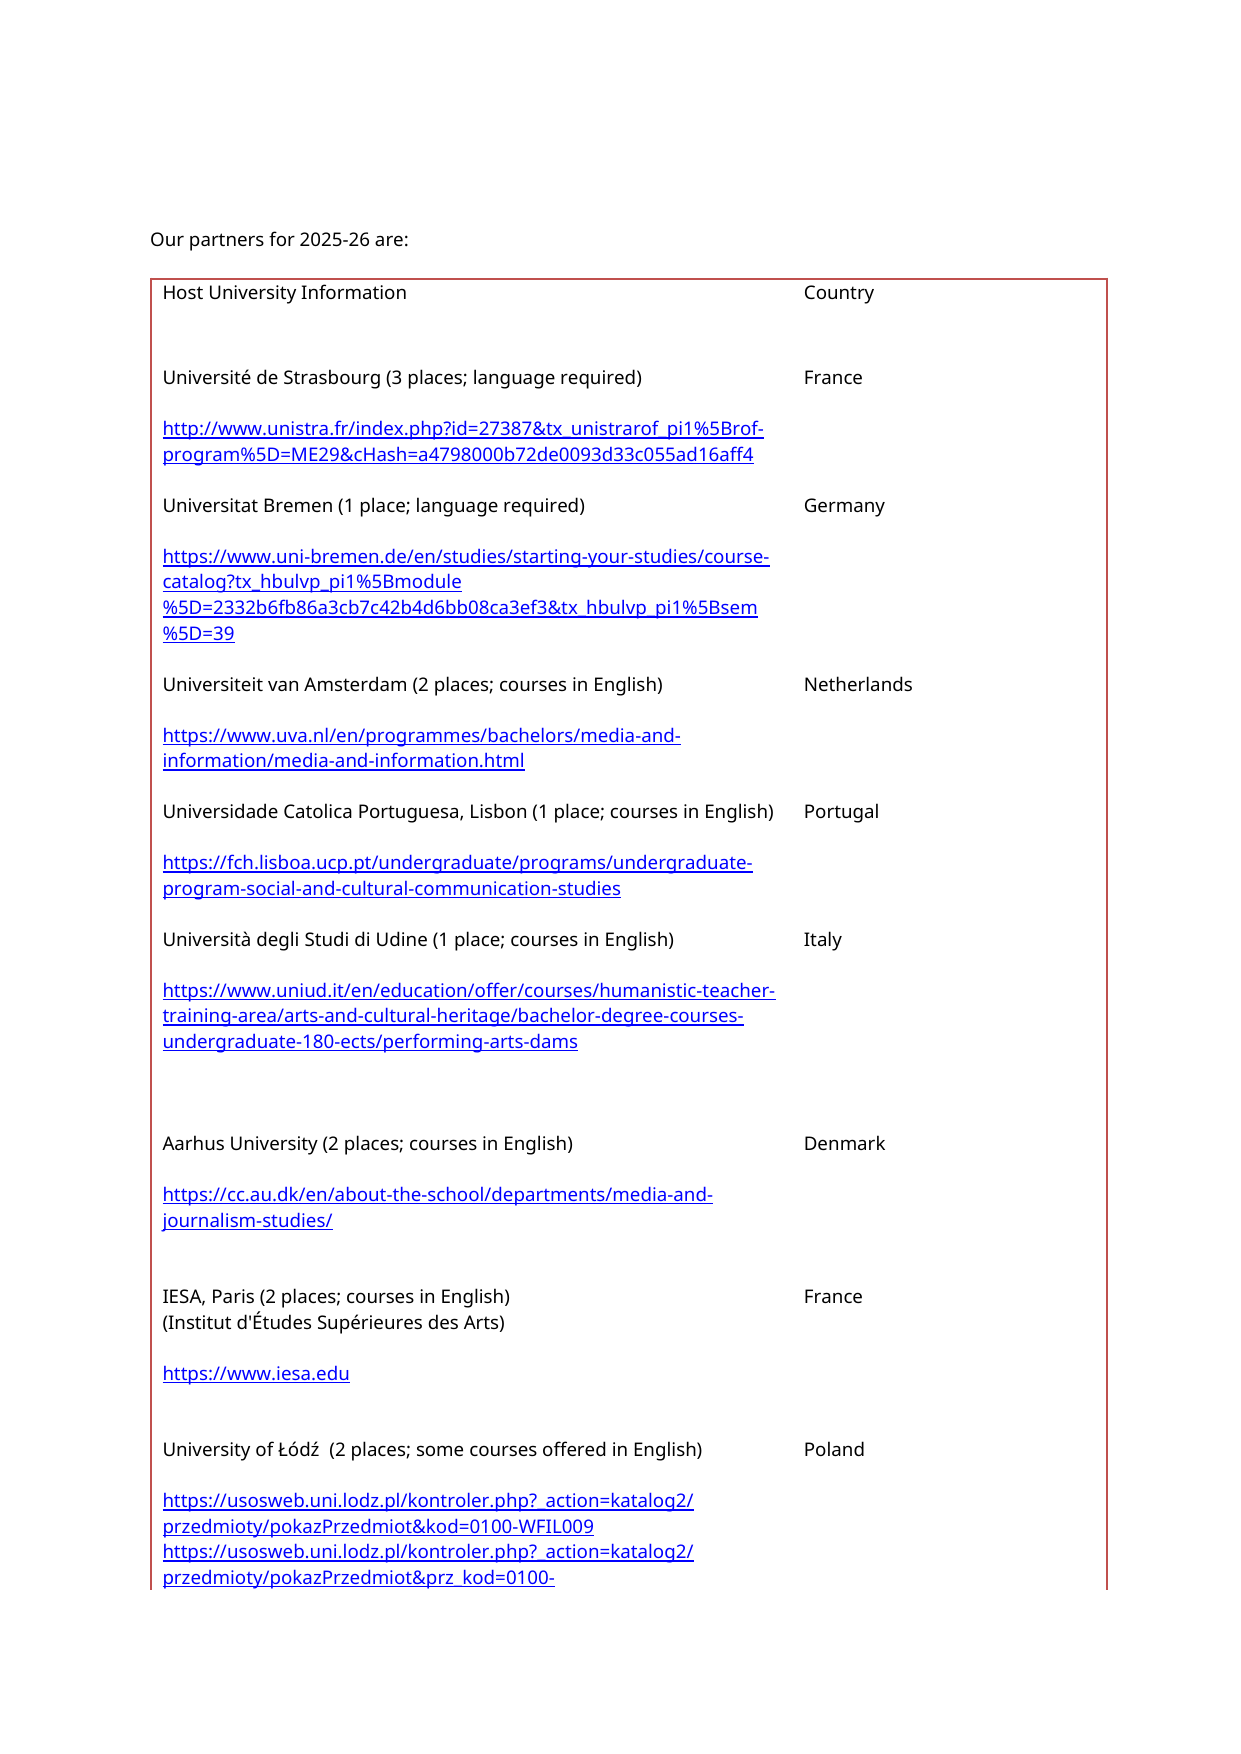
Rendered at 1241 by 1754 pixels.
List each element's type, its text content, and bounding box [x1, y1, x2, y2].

table_cell Denmark [793, 1105, 1106, 1258]
table_cell Netherlands [793, 645, 1106, 773]
table_cell Italy [793, 901, 1106, 1105]
table_cell Germany [793, 467, 1106, 645]
table_cell Universitat Bremen (1 place; language required) https://www.uni-bremen.de/en/studies/starting-your-studies/course-catalog?tx_hbulvp_pi1%5Bmodule%5D=2332b6fb86a3cb7c42b4d6bb08ca3ef3&tx_hbulvp_pi1%5Bsem%5D=39 [152, 467, 792, 645]
table_cell Poland [793, 1411, 1106, 1590]
table_cell France [793, 1258, 1106, 1411]
table_cell Université de Strasbourg (3 places; language required) http://www.unistra.fr/index.php?id=27387&tx_unistrarof_pi1%5Brof-program%5D=ME29&cHash=a4798000b72de0093d33c055ad16aff4 [152, 339, 792, 467]
table_cell Portugal [793, 773, 1106, 901]
table_cell Universiteit van Amsterdam (2 places; courses in English) https://www.uva.nl/en/programmes/bachelors/media-and-information/media-and-information.html [152, 645, 792, 773]
text Our partners for 2025-26 are: [150, 227, 1090, 252]
table_cell Universidade Catolica Portuguesa, Lisbon (1 place; courses in English) https://fch.lisboa.ucp.pt/undergraduate/programs/undergraduate-program-social-and-cultural-communication-studies [152, 773, 792, 901]
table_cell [152, 1411, 792, 1590]
table_cell Aarhus University (2 places; courses in English) https://cc.au.dk/en/about-the-school/departments/media-and-journalism-studies/ [152, 1105, 792, 1258]
table_cell France [793, 339, 1106, 467]
table_cell IESA, Paris (2 places; courses in English) (Institut d'Études Supérieures des Arts) https://www.iesa.edu [152, 1258, 792, 1411]
table_cell Università degli Studi di Udine (1 place; courses in English) https://www.uniud.it/en/education/offer/courses/humanistic-teacher-training-area/arts-and-cultural-heritage/bachelor-degree-courses-undergraduate-180-ects/performing-arts-dams [152, 901, 792, 1105]
table_header Country [793, 280, 1106, 339]
table_header Host University Information [152, 280, 792, 339]
